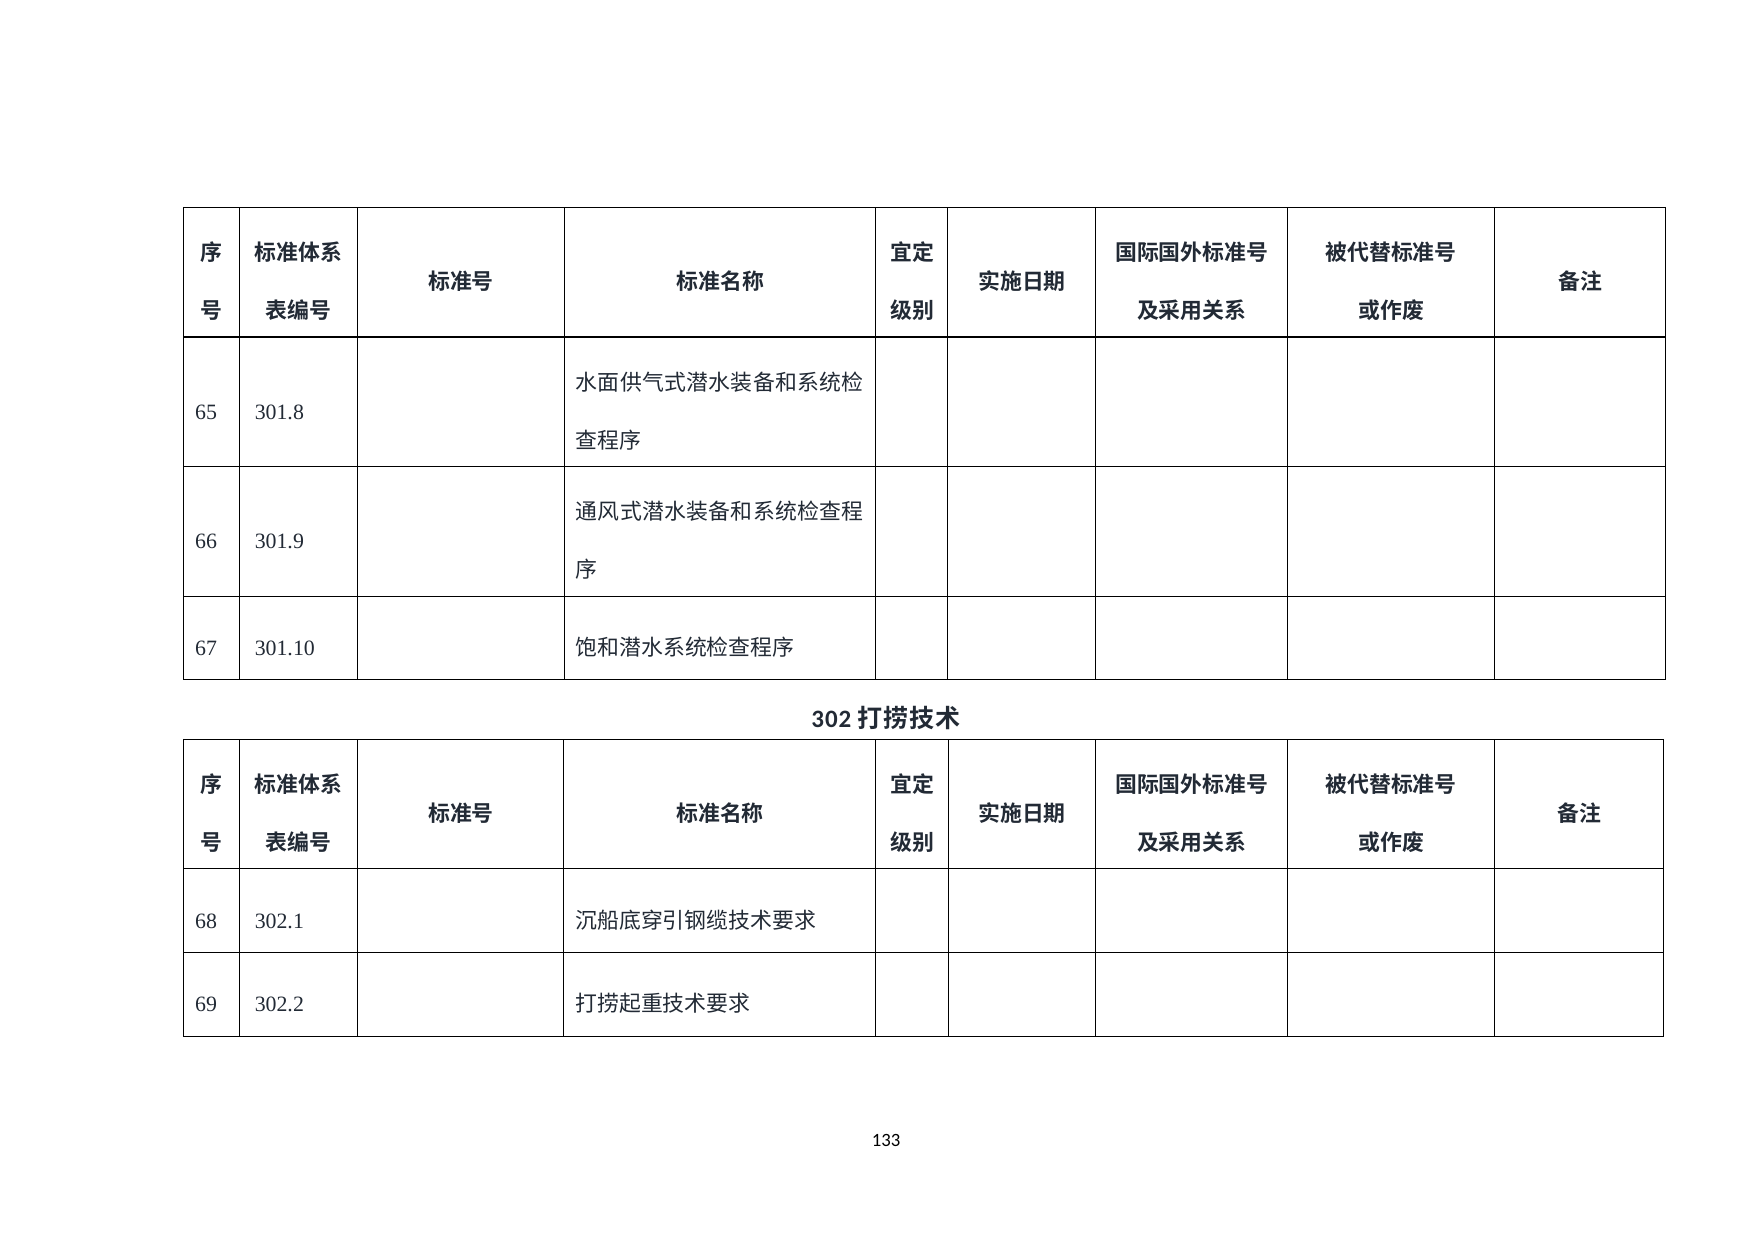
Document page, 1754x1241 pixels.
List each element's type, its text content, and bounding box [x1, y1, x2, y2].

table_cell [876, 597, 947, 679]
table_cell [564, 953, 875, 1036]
table_header 国际国外标准号 及采用关系 [1096, 208, 1287, 336]
table_cell [184, 338, 239, 466]
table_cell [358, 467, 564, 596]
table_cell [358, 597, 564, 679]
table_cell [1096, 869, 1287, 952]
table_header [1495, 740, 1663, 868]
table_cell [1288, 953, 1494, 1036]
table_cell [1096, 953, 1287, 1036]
table_header 序号 [184, 208, 239, 336]
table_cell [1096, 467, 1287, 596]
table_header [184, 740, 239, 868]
table_cell [948, 338, 1095, 466]
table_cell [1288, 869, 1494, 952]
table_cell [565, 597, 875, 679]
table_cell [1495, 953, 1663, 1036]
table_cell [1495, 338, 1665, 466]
table_cell [240, 338, 357, 466]
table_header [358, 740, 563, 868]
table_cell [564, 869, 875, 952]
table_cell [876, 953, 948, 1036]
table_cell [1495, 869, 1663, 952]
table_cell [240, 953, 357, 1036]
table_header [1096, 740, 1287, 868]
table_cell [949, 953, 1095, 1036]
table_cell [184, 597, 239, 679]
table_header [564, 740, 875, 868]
table_header 标准名称 [565, 208, 875, 336]
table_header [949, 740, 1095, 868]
table_cell [876, 338, 947, 466]
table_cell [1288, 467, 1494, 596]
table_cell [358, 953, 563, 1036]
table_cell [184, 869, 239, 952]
table_cell 水面供气式潜水装备和系统检查程序 [565, 338, 875, 466]
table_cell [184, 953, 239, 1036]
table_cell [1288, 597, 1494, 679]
table_header 标准体系表编号 [240, 208, 357, 336]
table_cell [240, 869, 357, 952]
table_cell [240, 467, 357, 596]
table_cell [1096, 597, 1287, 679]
table_header 备注 [1495, 208, 1665, 336]
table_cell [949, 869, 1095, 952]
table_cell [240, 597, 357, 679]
table_header 实施日期 [948, 208, 1095, 336]
table_cell [358, 338, 564, 466]
table_header 宜定级别 [876, 208, 947, 336]
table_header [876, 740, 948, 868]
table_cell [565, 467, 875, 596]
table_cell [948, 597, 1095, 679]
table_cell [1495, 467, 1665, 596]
table_cell [1288, 338, 1494, 466]
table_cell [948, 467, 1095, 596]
table_cell [1096, 338, 1287, 466]
table_header 被代替标准号 或作废 [1288, 208, 1494, 336]
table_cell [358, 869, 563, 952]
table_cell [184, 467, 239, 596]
text 302打捞技术 [183, 680, 1588, 739]
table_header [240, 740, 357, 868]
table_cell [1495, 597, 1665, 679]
table_header 标准号 [358, 208, 564, 336]
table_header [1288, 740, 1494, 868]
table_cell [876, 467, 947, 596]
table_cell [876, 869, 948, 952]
